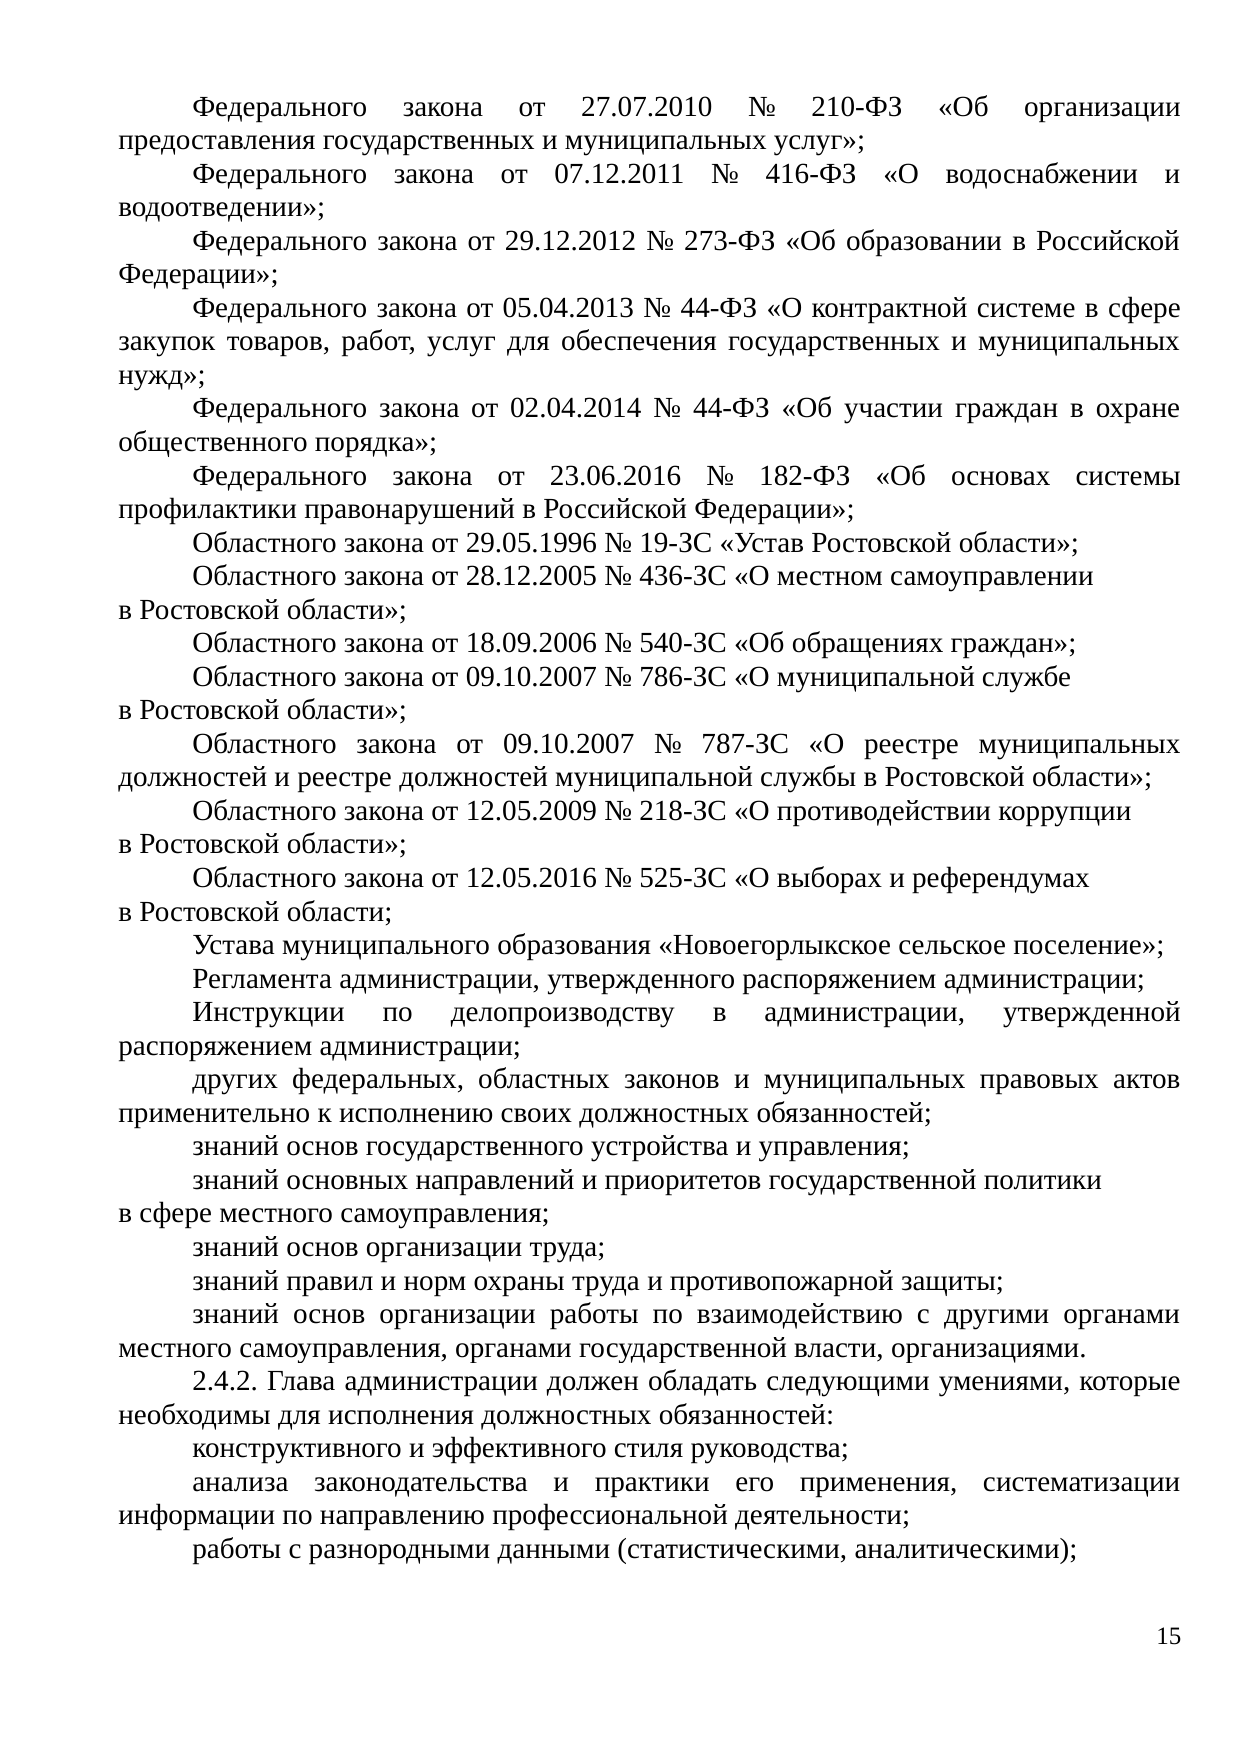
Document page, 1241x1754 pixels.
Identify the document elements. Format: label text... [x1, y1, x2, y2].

text Федерального закона от 23.06.2016 № 182-ФЗ «Об основах системы профилактики правонарушений в Российской Федерации»; [118, 458, 1181, 525]
text Федерального закона от 02.04.2014 № 44-ФЗ «Об участии граждан в охране общественного порядка»; [118, 391, 1181, 458]
text работы с разнородными данными (статистическими, аналитическими); [118, 1531, 1181, 1564]
text знаний основ государственного устройства и управления; [118, 1128, 1181, 1162]
text конструктивного и эффективного стиля руководства; [118, 1430, 1181, 1464]
text Областного закона от 09.10.2007 № 787-ЗС «О реестре муниципальных должностей и реестре должностей муниципальной службы в Ростовской области»; [118, 726, 1181, 793]
text Федерального закона от 07.12.2011 № 416-ФЗ «О водоснабжении и водоотведении»; [118, 156, 1181, 223]
text знаний основных направлений и приоритетов государственной политики в сфере местного самоуправления; [118, 1162, 1181, 1229]
text 2.4.2. Глава администрации должен обладать следующими умениями, которые необходимы для исполнения должностных обязанностей: [118, 1363, 1181, 1430]
text Областного закона от 12.05.2009 № 218-ЗС «О противодействии коррупции в Ростовской области»; [118, 793, 1181, 860]
text Областного закона от 18.09.2006 № 540-ЗС «Об обращениях граждан»; [118, 625, 1181, 659]
text знаний основ организации труда; [118, 1229, 1181, 1263]
text Областного закона от 28.12.2005 № 436-ЗС «О местном самоуправлении в Ростовской области»; [118, 558, 1181, 625]
text знаний правил и норм охраны труда и противопожарной защиты; [118, 1263, 1181, 1296]
text Регламента администрации, утвержденного распоряжением администрации; [118, 961, 1181, 994]
text Инструкции по делопроизводству в администрации, утвержденной распоряжением администрации; [118, 994, 1181, 1061]
text Устава муниципального образования «Новоегорлыкское сельское поселение»; [118, 927, 1181, 961]
text Областного закона от 29.05.1996 № 19-ЗС «Устав Ростовской области»; [118, 525, 1181, 558]
text Федерального закона от 27.07.2010 № 210-ФЗ «Об организации предоставления государственных и муниципальных услуг»; [118, 89, 1181, 156]
text знаний основ организации работы по взаимодействию с другими органами местного самоуправления, органами государственной власти, организациями. [118, 1296, 1181, 1363]
text Федерального закона от 05.04.2013 № 44-ФЗ «О контрактной системе в сфере закупок товаров, работ, услуг для обеспечения государственных и муниципальных нужд»; [118, 290, 1181, 391]
text Федерального закона от 29.12.2012 № 273-ФЗ «Об образовании в Российской Федерации»; [118, 223, 1181, 290]
text Областного закона от 12.05.2016 № 525-ЗС «О выборах и референдумах в Ростовской области; [118, 860, 1181, 927]
text других федеральных, областных законов и муниципальных правовых актов применительно к исполнению своих должностных обязанностей; [118, 1061, 1181, 1128]
text Областного закона от 09.10.2007 № 786-ЗС «О муниципальной службе в Ростовской области»; [118, 659, 1181, 726]
text анализа законодательства и практики его применения, систематизации информации по направлению профессиональной деятельности; [118, 1464, 1181, 1531]
